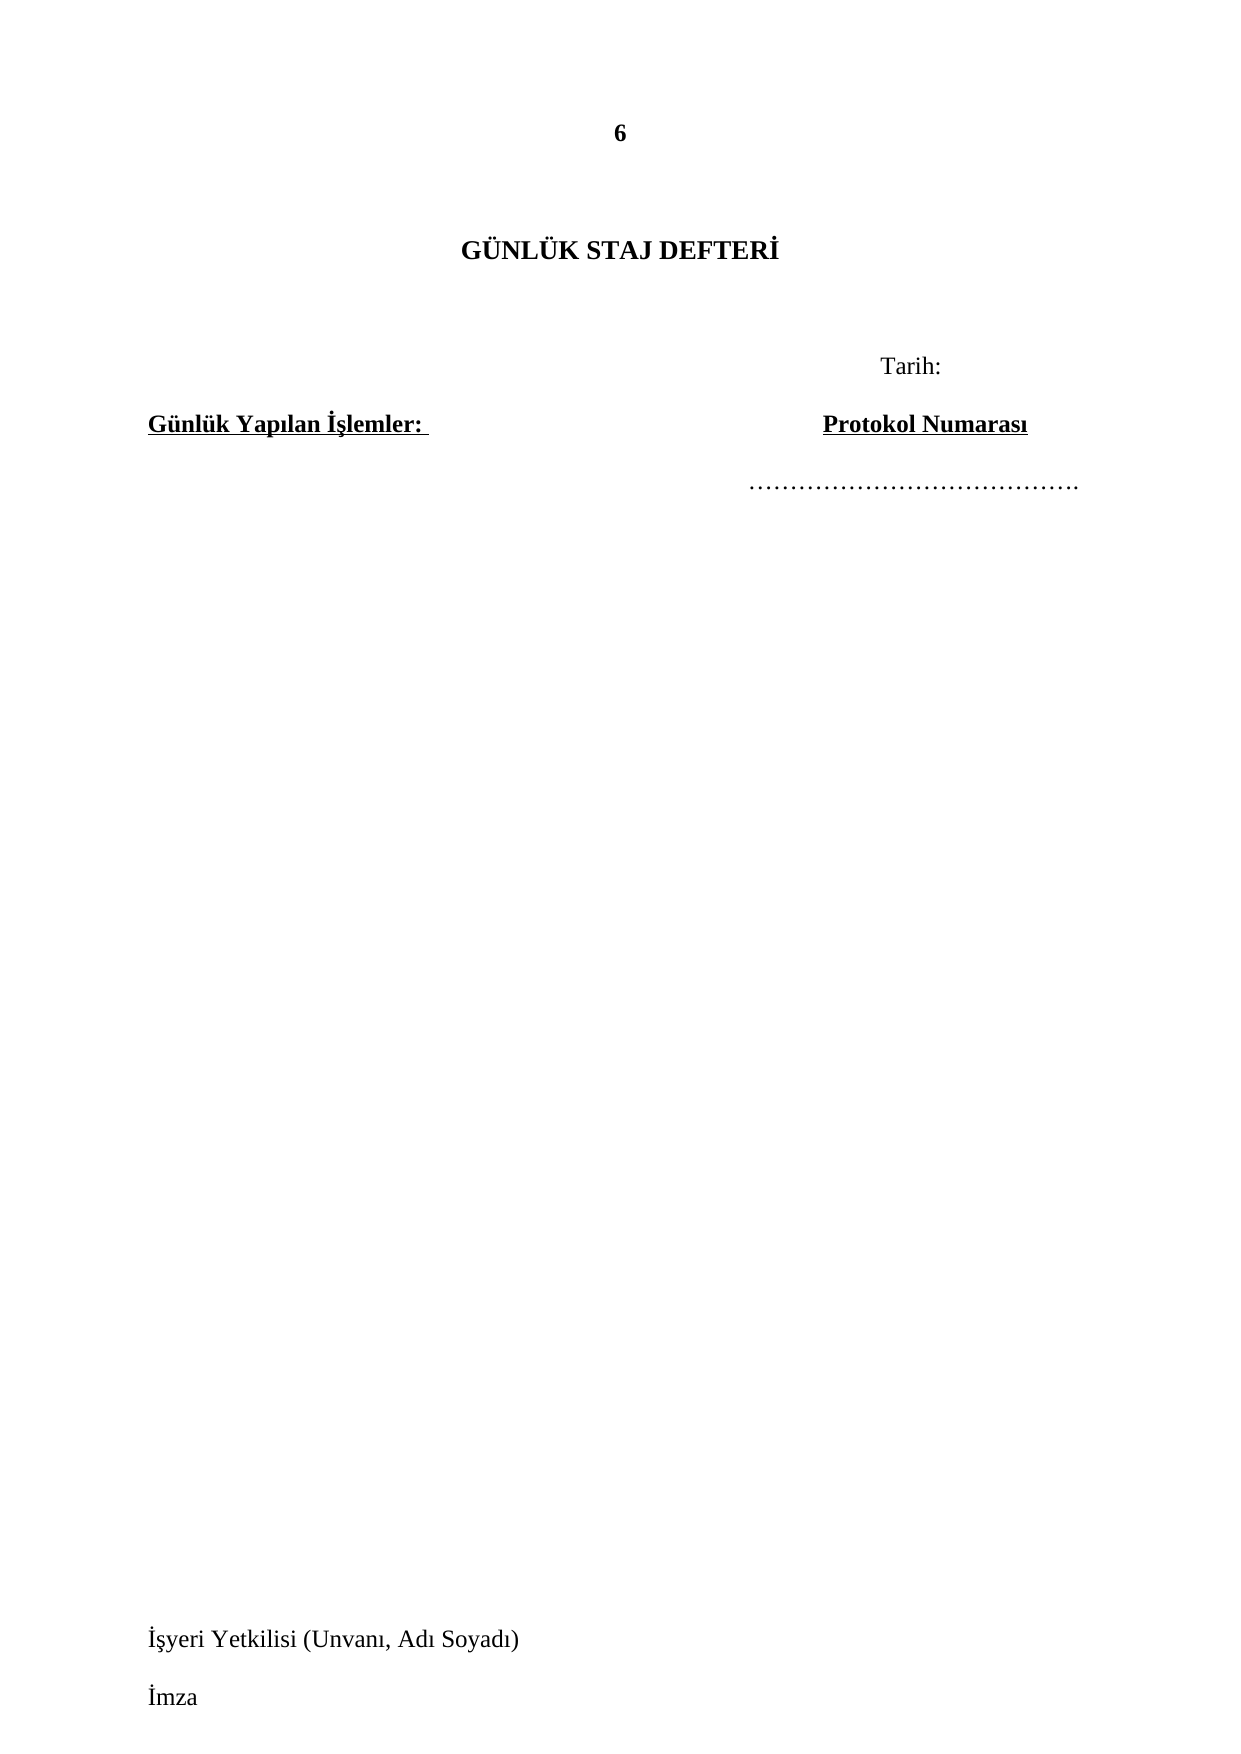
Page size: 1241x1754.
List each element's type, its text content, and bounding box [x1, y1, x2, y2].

text Günlük Yapılan İşlemler: Protokol Numarası [148, 409, 1093, 438]
text GÜNLÜK STAJ DEFTERİ [148, 234, 1093, 265]
text İmza [148, 1682, 1093, 1711]
text Tarih: [148, 351, 1093, 380]
text İşyeri Yetkilisi (Unvanı, Adı Soyadı) [148, 1624, 1093, 1653]
text 6 [148, 118, 1093, 147]
text …………………………………. [148, 466, 1093, 495]
